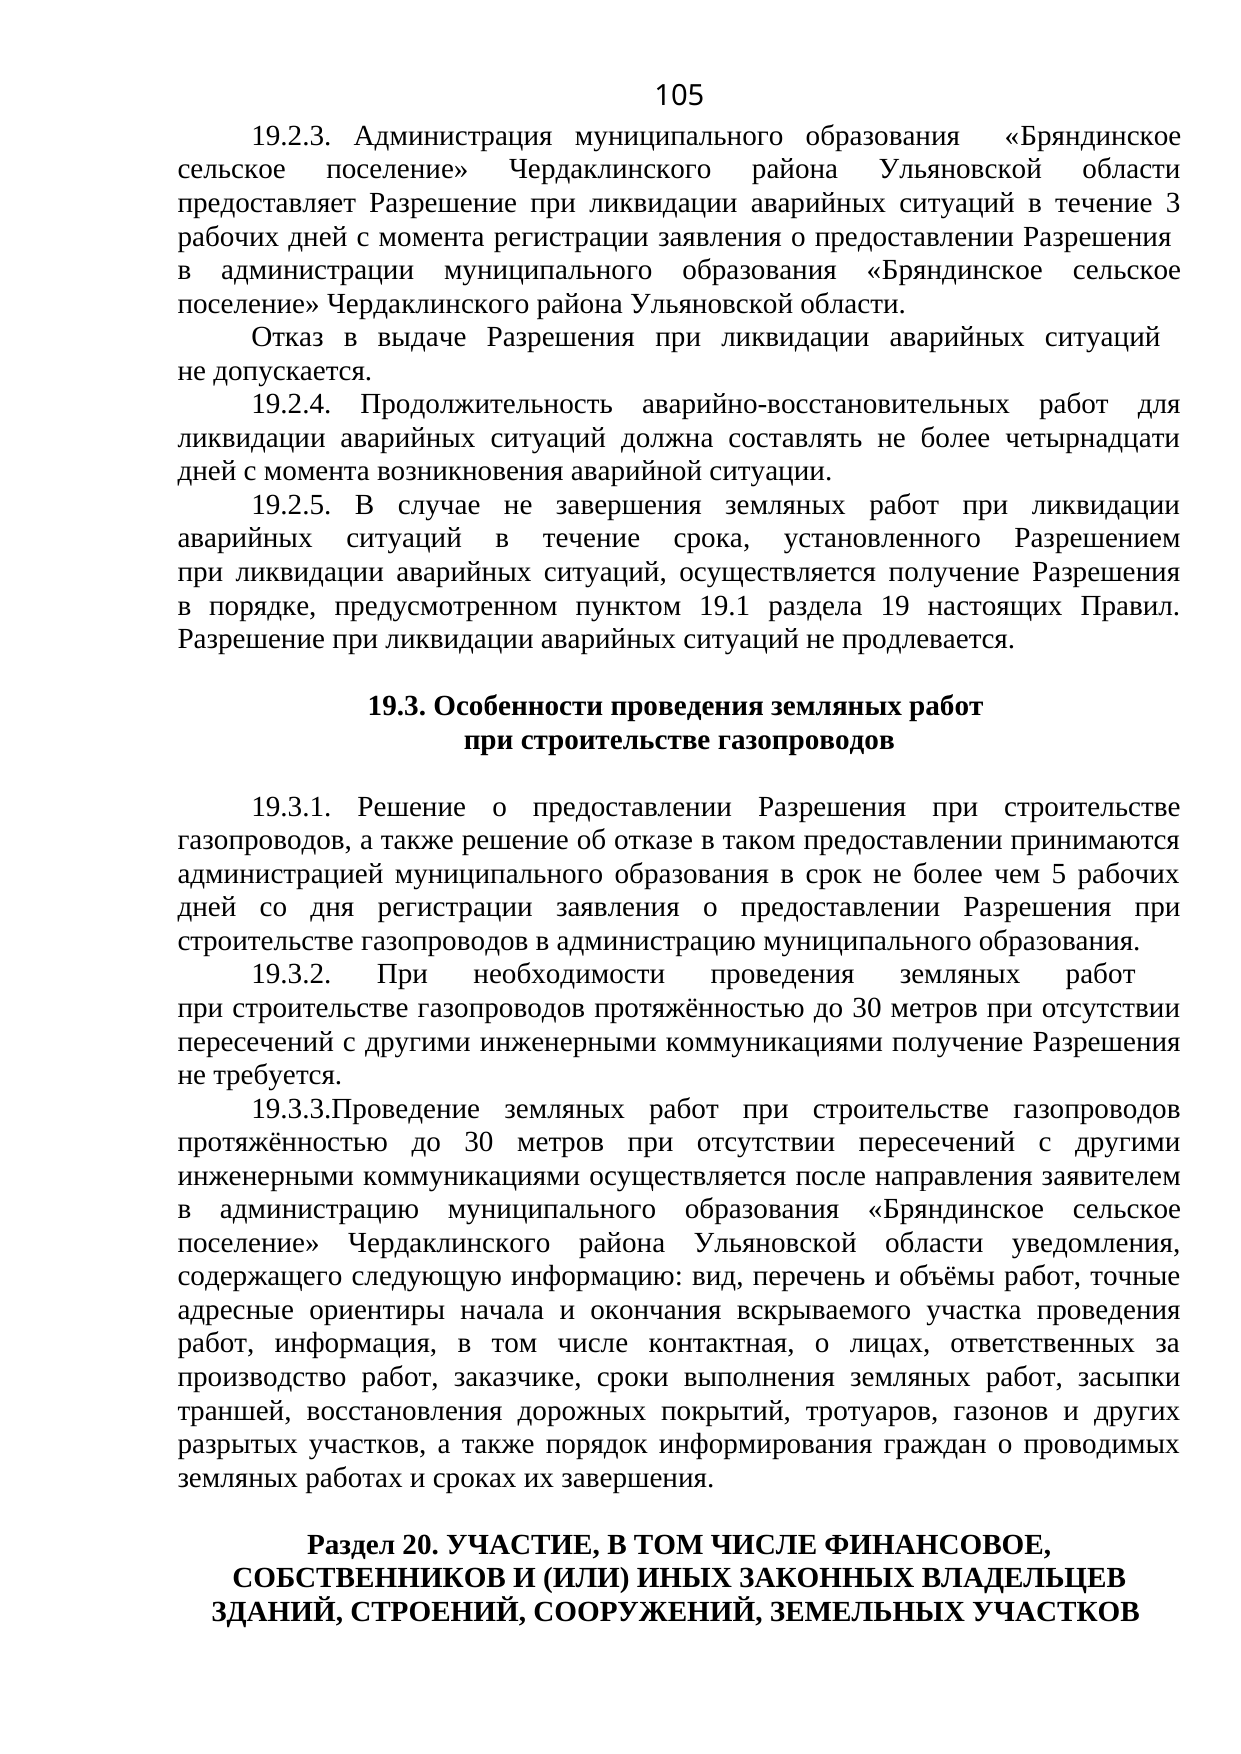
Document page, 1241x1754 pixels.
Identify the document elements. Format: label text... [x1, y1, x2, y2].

text 19.3. Особенности проведения земляных работ при строительстве газопроводов [177, 688, 1181, 755]
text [177, 1527, 1181, 1627]
text Отказ в выдаче Разрешения при ликвидации аварийных ситуаций не допускается. [177, 319, 1181, 386]
text 19.3.3.Проведение земляных работ при строительстве газопроводов протяжённостью до 30 метров при отсутствии пересечений с другими инженерными коммуникациями осуществляется после направления заявителем в администрацию муниципального образования «Бряндинское сельское поселение» Чердаклинского района Ульяновской области уведомления, содержащего следующую информацию: вид, перечень и объёмы работ, точные адресные ориентиры начала и окончания вскрываемого участка проведения работ, информация, в том числе контактная, о лицах, ответственных за производство работ, заказчике, сроки выполнения земляных работ, засыпки траншей, восстановления дорожных покрытий, тротуаров, газонов и других разрытых участков, а также порядок информирования граждан о проводимых земляных работах и сроках их завершения. [177, 1091, 1181, 1493]
text 19.3.2. При необходимости проведения земляных работ при строительстве газопроводов протяжённостью до 30 метров при отсутствии пересечений с другими инженерными коммуникациями получение Разрешения не требуется. [177, 957, 1181, 1091]
text 19.2.3. Администрация муниципального образования «Бряндинское сельское поселение» Чердаклинского района Ульяновской области предоставляет Разрешение при ликвидации аварийных ситуаций в течение 3 рабочих дней с момента регистрации заявления о предоставлении Разрешения в администрации муниципального образования «Бряндинское сельское поселение» Чердаклинского района Ульяновской области. [177, 118, 1181, 319]
text 19.2.5. В случае не завершения земляных работ при ликвидации аварийных ситуаций в течение срока, установленного Разрешением при ликвидации аварийных ситуаций, осуществляется получение Разрешения в порядке, предусмотренном пунктом 19.1 раздела 19 настоящих Правил. Разрешение при ликвидации аварийных ситуаций не продлевается. [177, 487, 1181, 655]
text 19.2.4. Продолжительность аварийно-восстановительных работ для ликвидации аварийных ситуаций должна составлять не более четырнадцати дней с момента возникновения аварийной ситуации. [177, 386, 1181, 487]
text 19.3.1. Решение о предоставлении Разрешения при строительстве газопроводов, а также решение об отказе в таком предоставлении принимаются администрацией муниципального образования в срок не более чем 5 рабочих дней со дня регистрации заявления о предоставлении Разрешения при строительстве газопроводов в администрацию муниципального образования. [177, 789, 1181, 957]
